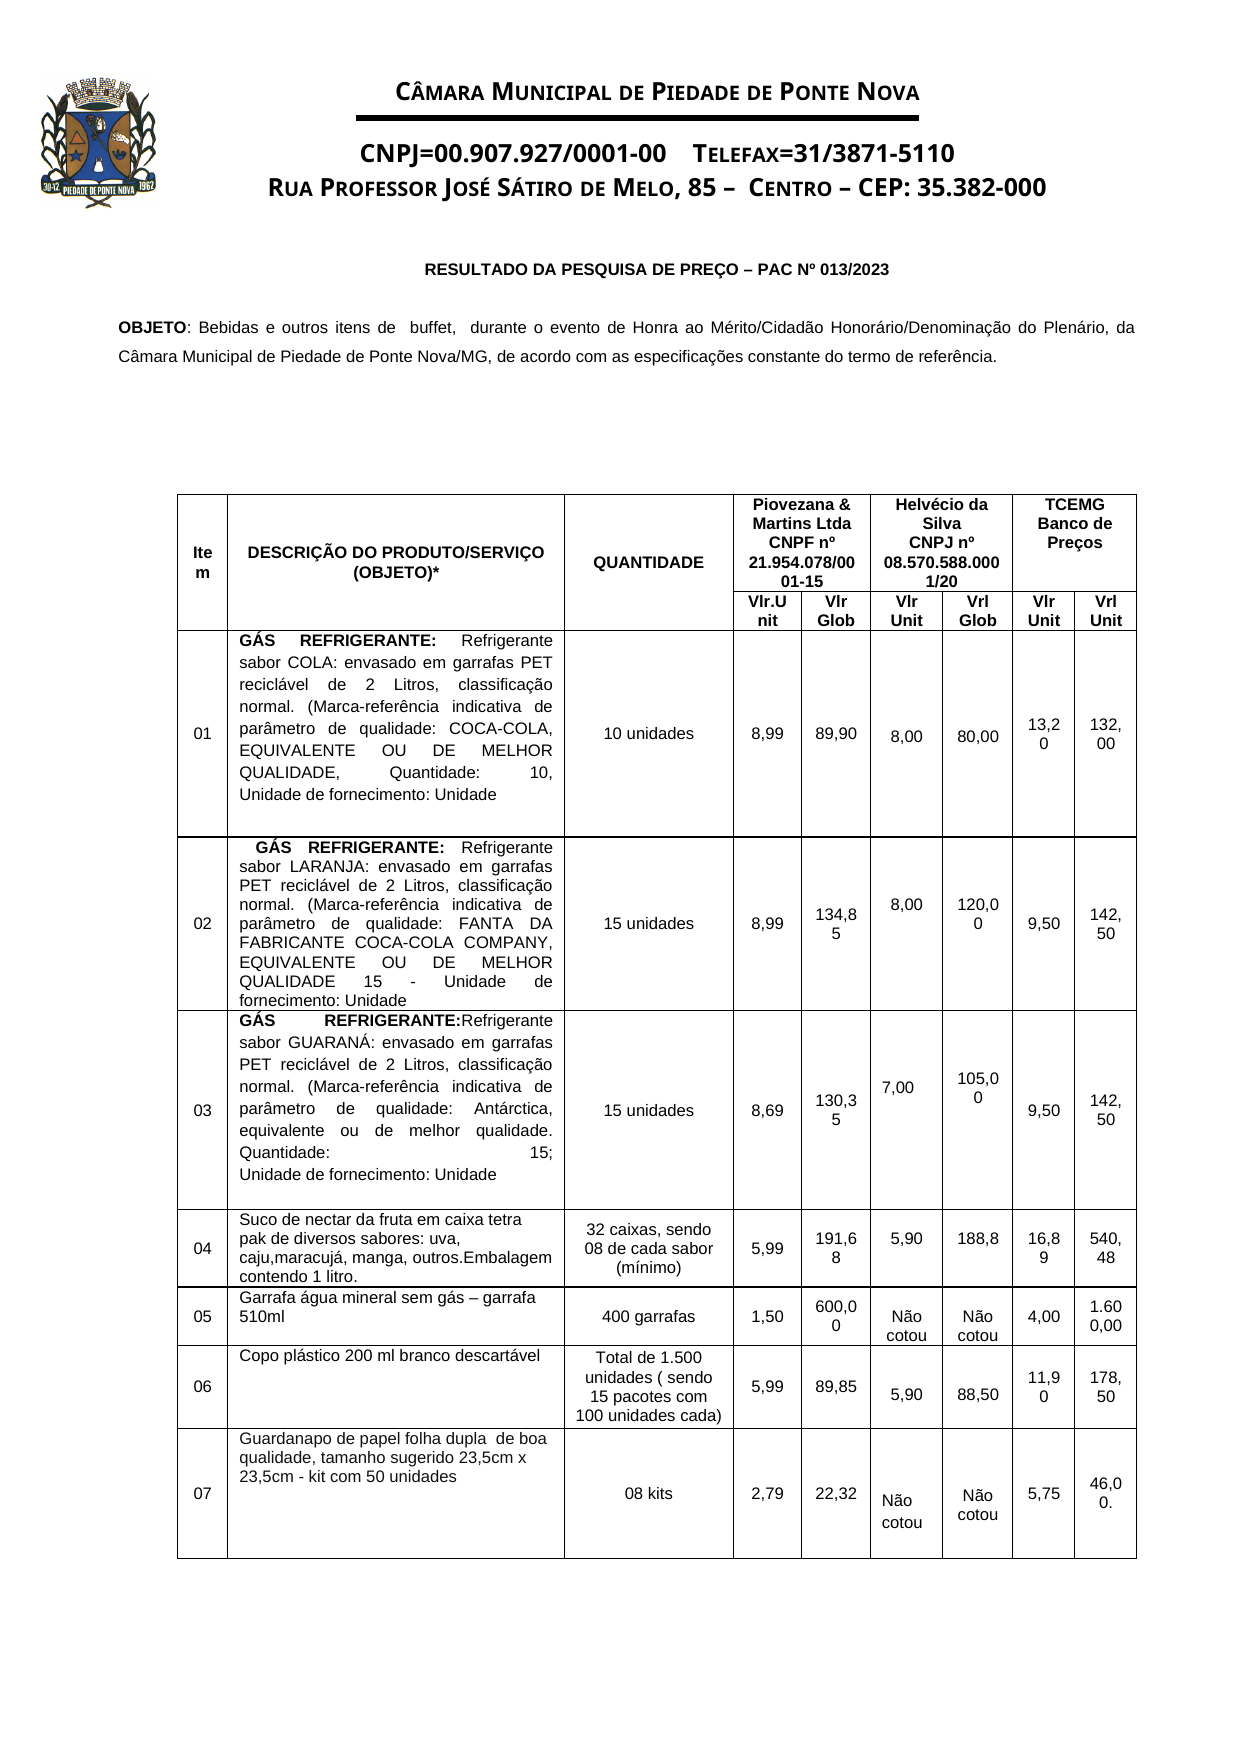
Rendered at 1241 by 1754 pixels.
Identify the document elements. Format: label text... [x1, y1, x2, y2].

table_header TCEMG Banco de Preços [1013, 495, 1136, 591]
table_cell 05 [178, 1288, 227, 1345]
table_cell 1.600,00 [1075, 1288, 1136, 1345]
table_cell 08 kits [565, 1429, 733, 1558]
table_cell 89,90 [802, 631, 870, 836]
table_cell Vlr.Unit [734, 592, 801, 630]
table_cell Garrafa água mineral sem gás – garrafa 510ml [228, 1288, 564, 1345]
table_cell 5,99 [734, 1346, 801, 1427]
picture [39, 77, 157, 209]
table_cell 9,50 [1013, 838, 1074, 1010]
table_cell 5,90 [871, 1210, 942, 1286]
table_cell Não cotou [871, 1429, 942, 1558]
table_cell 8,99 [734, 838, 801, 1010]
table_cell 191,68 [802, 1210, 870, 1286]
table_cell 5,75 [1013, 1429, 1074, 1558]
table_header Item [178, 495, 227, 630]
table_cell 46,00. [1075, 1429, 1136, 1558]
table_cell Vlr Glob [802, 592, 870, 630]
table_cell 03 [178, 1011, 227, 1209]
table_header Helvécio da Silva CNPJ nº 08.570.588.0001/20 [871, 495, 1012, 591]
table_cell 7,00 [871, 1011, 942, 1209]
table_cell Não cotou [871, 1288, 942, 1345]
table_cell 5,90 [871, 1346, 942, 1427]
table_cell 8,00 [871, 838, 942, 1010]
table_cell Vlr Unit [871, 592, 942, 630]
table_cell 120,00 [943, 838, 1012, 1010]
table_cell 10 unidades [565, 631, 733, 836]
table_cell Guardanapo de papel folha dupla de boa qualidade, tamanho sugerido 23,5cm x 23,5cm - kit com 50 unidades [228, 1429, 564, 1558]
table_cell 540,48 [1075, 1210, 1136, 1286]
table_cell 15 unidades [565, 1011, 733, 1209]
table_cell 32 caixas, sendo 08 de cada sabor (mínimo) [565, 1210, 733, 1286]
table_cell 89,85 [802, 1346, 870, 1427]
table_cell 9,50 [1013, 1011, 1074, 1209]
table_cell 2,79 [734, 1429, 801, 1558]
table_cell 88,50 [943, 1346, 1012, 1427]
table_header QUANTIDADE [565, 495, 733, 630]
table_cell 132,00 [1075, 631, 1136, 836]
table_cell 8,69 [734, 1011, 801, 1209]
table_cell 04 [178, 1210, 227, 1286]
table_cell 600,00 [802, 1288, 870, 1345]
text OBJETO: Bebidas e outros itens de buffet, durante o evento de Honra ao Mérito/Cidadão Honorário/Denominação do Plenário, da Câmara Municipal de Piedade de Ponte Nova/MG, de acordo com as especificações constante do termo de referência. [118, 318, 1137, 366]
table_cell 01 [178, 631, 227, 836]
table_cell 142,50 [1075, 1011, 1136, 1209]
table_cell 8,99 [734, 631, 801, 836]
table_cell Vrl Glob [943, 592, 1012, 630]
table_cell 06 [178, 1346, 227, 1427]
table_cell GÁS REFRIGERANTE: Refrigerante sabor LARANJA: envasado em garrafas PET reciclável de 2 Litros, classificação normal. (Marca-referência indicativa de parâmetro de qualidade: FANTA DA FABRICANTE COCA-COLA COMPANY, EQUIVALENTE OU DE MELHOR QUALIDADE 15 - Unidade de fornecimento: Unidade [228, 838, 564, 1010]
table_cell 1,50 [734, 1288, 801, 1345]
table_cell GÁS REFRIGERANTE:Refrigerante sabor GUARANÁ: envasado em garrafas PET reciclável de 2 Litros, classificação normal. (Marca-referência indicativa de parâmetro de qualidade: Antárctica, equivalente ou de melhor qualidade. Quantidade: 15; Unidade de fornecimento: Unidade [228, 1011, 564, 1209]
table_cell Suco de nectar da fruta em caixa tetra pak de diversos sabores: uva, caju,maracujá, manga, outros.Embalagem contendo 1 litro. [228, 1210, 564, 1286]
table_cell 80,00 [943, 631, 1012, 836]
table_cell 15 unidades [565, 838, 733, 1010]
table_cell 8,00 [871, 631, 942, 836]
table_cell 130,35 [802, 1011, 870, 1209]
table_cell Copo plástico 200 ml branco descartável [228, 1346, 564, 1427]
table_cell 11,90 [1013, 1346, 1074, 1427]
table_cell 105,00 [943, 1011, 1012, 1209]
table_cell 134,85 [802, 838, 870, 1010]
table_cell 16,89 [1013, 1210, 1074, 1286]
table_header Piovezana & Martins Ltda CNPF nº 21.954.078/0001-15 [734, 495, 870, 591]
text RESULTADO DA PESQUISA DE PREÇO – PAC Nº 013/2023 [177, 260, 1137, 279]
table_cell 142,50 [1075, 838, 1136, 1010]
table_cell 02 [178, 838, 227, 1010]
table_cell Não cotou [943, 1429, 1012, 1558]
table_cell Vrl Unit [1075, 592, 1136, 630]
table_cell Total de 1.500 unidades ( sendo 15 pacotes com 100 unidades cada) [565, 1346, 733, 1427]
table_cell Não cotou [943, 1288, 1012, 1345]
table_cell 13,20 [1013, 631, 1074, 836]
table_cell GÁS REFRIGERANTE: Refrigerante sabor COLA: envasado em garrafas PET reciclável de 2 Litros, classificação normal. (Marca-referência indicativa de parâmetro de qualidade: COCA-COLA, EQUIVALENTE OU DE MELHOR QUALIDADE, Quantidade: 10, Unidade de fornecimento: Unidade [228, 631, 564, 836]
table_cell Vlr Unit [1013, 592, 1074, 630]
table_cell 22,32 [802, 1429, 870, 1558]
table_cell 188,8 [943, 1210, 1012, 1286]
table_cell 4,00 [1013, 1288, 1074, 1345]
table_cell 178,50 [1075, 1346, 1136, 1427]
table_header DESCRIÇÃO DO PRODUTO/SERVIÇO (OBJETO)* [228, 495, 564, 630]
table_cell 400 garrafas [565, 1288, 733, 1345]
table_cell 5,99 [734, 1210, 801, 1286]
table_cell 07 [178, 1429, 227, 1558]
